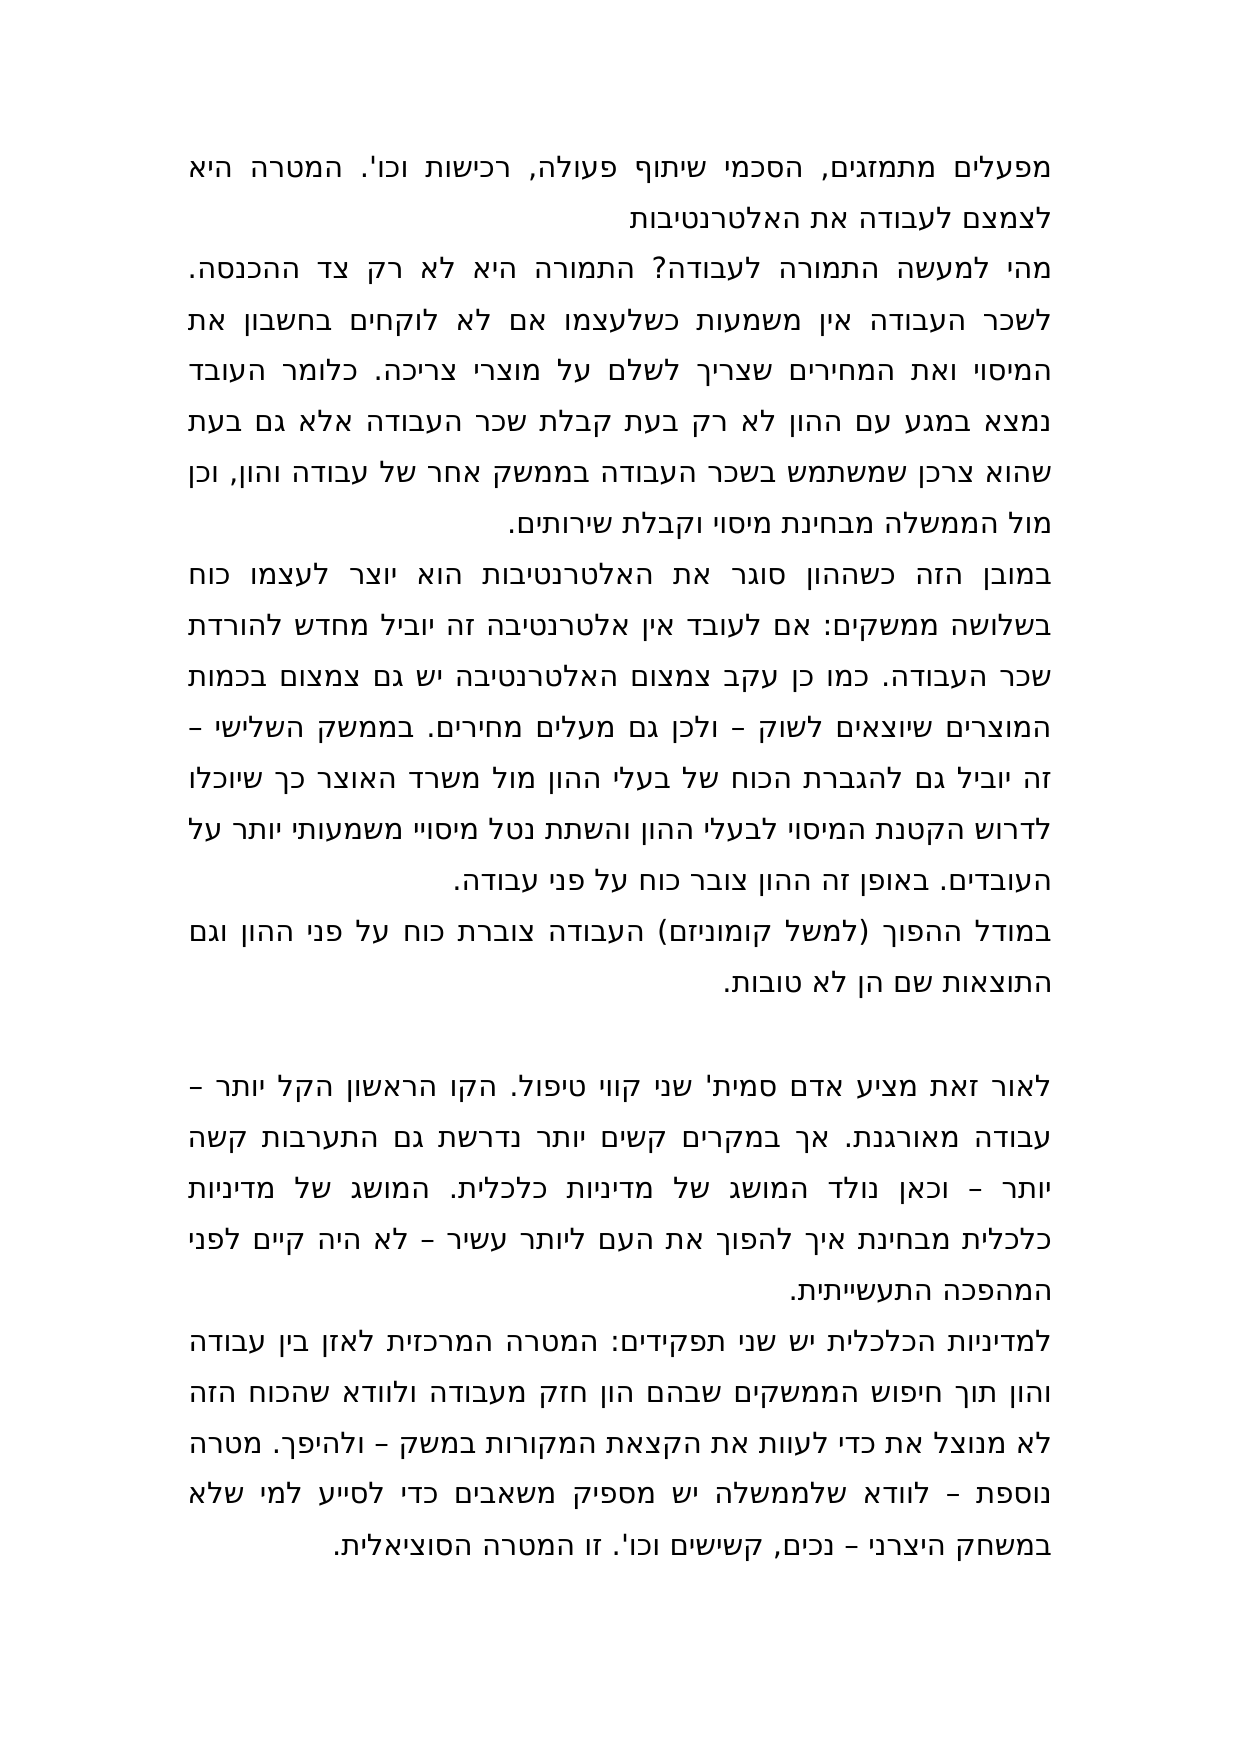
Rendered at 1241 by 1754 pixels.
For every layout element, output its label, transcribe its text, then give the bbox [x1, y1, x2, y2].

text לאור זאת מציע אדם סמית' שני קווי טיפול. הקו הראשון הקל יותר – עבודה מאורגנת. אך במקרים קשים יותר נדרשת גם התערבות קשה יותר – וכאן נולד המושג של מדיניות כלכלית. המושג של מדיניות כלכלית מבחינת איך להפוך את העם ליותר עשיר – לא היה קיים לפני המהפכה התעשייתית. [187, 1069, 1053, 1307]
text במודל ההפוך (למשל קומוניזם) העבודה צוברת כוח על פני ההון וגם התוצאות שם הן לא טובות. [187, 914, 1053, 999]
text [187, 150, 1053, 235]
text במובן הזה כשההון סוגר את האלטרנטיבות הוא יוצר לעצמו כוח בשלושה ממשקים: אם לעובד אין אלטרנטיבה זה יוביל מחדש להורדת שכר העבודה. כמו כן עקב צמצום האלטרנטיבה יש גם צמצום בכמות המוצרים שיוצאים לשוק – ולכן גם מעלים מחירים. בממשק השלישי – זה יוביל גם להגברת הכוח של בעלי ההון מול משרד האוצר כך שיוכלו לדרוש הקטנת המיסוי לבעלי ההון והשתת נטל מיסויי משמעותי יותר על העובדים. באופן זה ההון צובר כוח על פני עבודה. [187, 557, 1053, 897]
text למדיניות הכלכלית יש שני תפקידים: המטרה המרכזית לאזן בין עבודה והון תוך חיפוש הממשקים שבהם הון חזק מעבודה ולוודא שהכוח הזה לא מנוצל את כדי לעוות את הקצאת המקורות במשק – ולהיפך. מטרה נוספת – לוודא שלממשלה יש מספיק משאבים כדי לסייע למי שלא במשחק היצרני – נכים, קשישים וכו'. זו המטרה הסוציאלית. [187, 1324, 1053, 1562]
text מהי למעשה התמורה לעבודה? התמורה היא לא רק צד ההכנסה. לשכר העבודה אין משמעות כשלעצמו אם לא לוקחים בחשבון את המיסוי ואת המחירים שצריך לשלם על מוצרי צריכה. כלומר העובד נמצא במגע עם ההון לא רק בעת קבלת שכר העבודה אלא גם בעת שהוא צרכן שמשתמש בשכר העבודה בממשק אחר של עבודה והון, וכן מול הממשלה מבחינת מיסוי וקבלת שירותים. [187, 252, 1053, 541]
